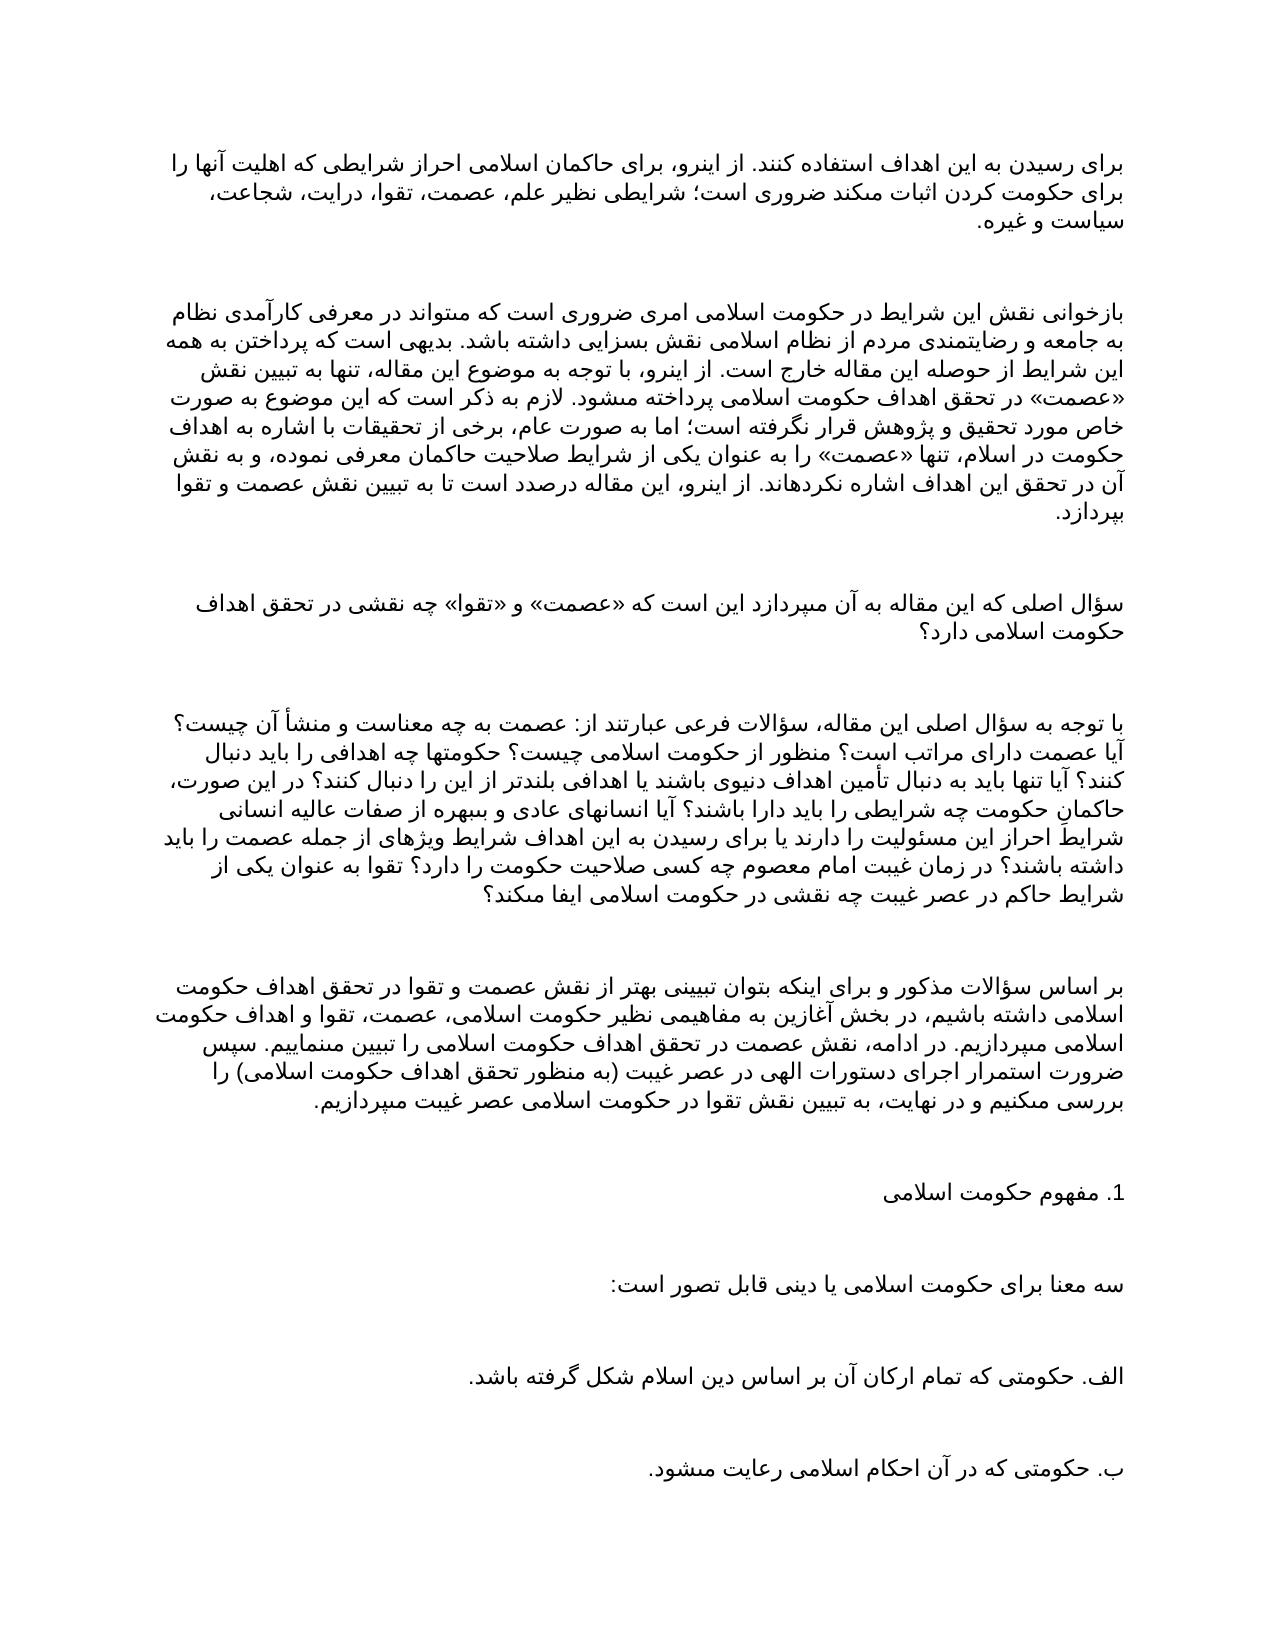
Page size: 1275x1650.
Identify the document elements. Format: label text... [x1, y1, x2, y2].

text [150, 150, 1125, 233]
text 1. مفهوم حكومت اسلامى [150, 1179, 1125, 1205]
text ب. حكومتى كه در آن احكام اسلامى رعايت مى‏شود. [150, 1454, 1125, 1481]
text با توجه به سؤال اصلى اين مقاله، سؤالات فرعى عبارتند از: عصمت به چه معناست و منشأ آن چيست؟ آيا عصمت داراى مراتب است؟ منظور از حكومت اسلامى چيست؟ حكومت‏ها چه اهدافى را بايد دنبال كنند؟ آيا تنها بايد به دنبال تأمين اهداف دنيوى باشند يا اهدافى بلندتر از اين را دنبال كنند؟ در اين صورت، حاكمانِ حكومت چه شرايطى را بايد دارا باشند؟ آيا انسان‏هاى عادى و بى‏بهره از صفات عاليه انسانى شرايط احراز اين مسئوليت را دارند يا براى رسيدن به اين اهداف شرايط ويژه‏اى از جمله عصمت را بايد داشته باشند؟ در زمان غيبت امام معصوم چه كسى صلاحيت حكومت را دارد؟ تقوا به عنوان يكى از شرايط حاكم در عصر غيبت چه نقشى در حكومت اسلامى ايفا مى‏كند؟ [150, 710, 1125, 907]
text سه معنا براى حكومت اسلامى يا دينى قابل تصور است: [150, 1271, 1125, 1297]
text الف. حكومتى كه تمام اركان آن بر اساس دين اسلام شكل گرفته باشد. [150, 1363, 1125, 1389]
text بازخوانى نقش اين شرايط در حكومت اسلامى امرى ضرورى است كه مى‏تواند در معرفى كارآمدى نظام به جامعه و رضايتمندى مردم از نظام اسلامى نقش بسزايى داشته باشد. بديهى است كه پرداختن به همه اين شرايط از حوصله اين مقاله خارج است. از اين‏رو، با توجه به موضوع اين مقاله، تنها به تبيين نقش «عصمت» در تحقق اهداف حكومت اسلامى پرداخته مى‏شود. لازم به ذكر است كه اين موضوع به صورت خاص مورد تحقيق و پژوهش قرار نگرفته است؛ اما به صورت عام، برخى از تحقيقات با اشاره به اهداف حكومت در اسلام، تنها «عصمت» را به عنوان يكى از شرايط صلاحيت حاكمان معرفى نموده، و به نقش آن در تحقق اين اهداف اشاره نكرده‏اند. از اين‏رو، اين مقاله درصدد است تا به تبيين نقش عصمت و تقوا بپردازد. [150, 299, 1125, 524]
text سؤال اصلى كه اين مقاله به آن مى‏پردازد اين است كه «عصمت» و «تقوا» چه نقشى در تحقق اهداف حكومت اسلامى دارد؟ [150, 590, 1125, 645]
text بر اساس سؤالات مذكور و براى اينكه بتوان تبيينى بهتر از نقش عصمت و تقوا در تحقق اهداف حكومت اسلامى داشته باشيم، در بخش آغازين به مفاهيمى نظير حكومت اسلامى، عصمت، تقوا و اهداف حكومت اسلامى مى‏پردازيم. در ادامه، نقش عصمت در تحقق اهداف حكومت اسلامى را تبيين مى‏نماييم. سپس ضرورت استمرار اجراى دستورات الهى در عصر غيبت (به منظور تحقق اهداف حكومت اسلامى) را بررسى مى‏كنيم و در نهايت، به تبيين نقش تقوا در حكومت اسلامى عصر غيبت مى‏پردازيم. [150, 973, 1125, 1113]
